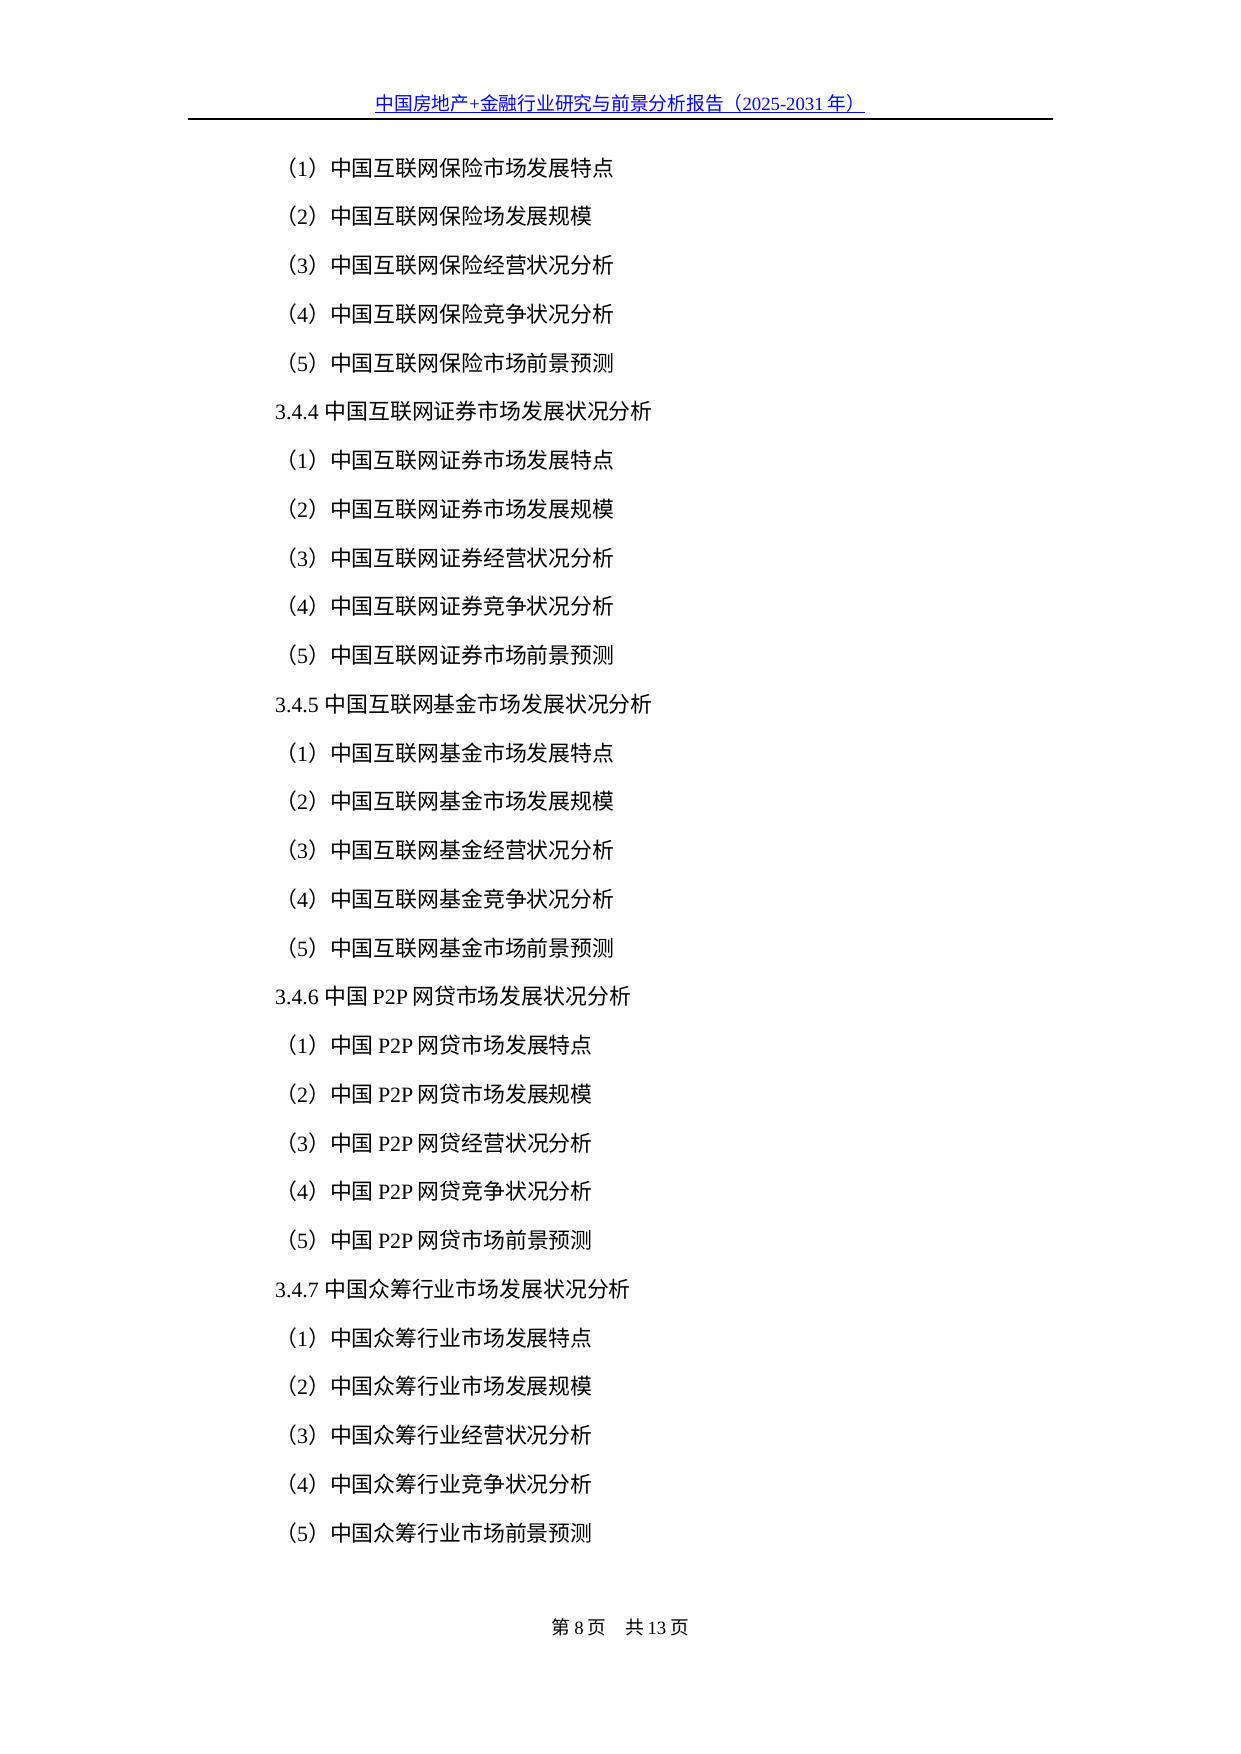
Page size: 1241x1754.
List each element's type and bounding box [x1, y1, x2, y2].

text [187, 150, 1053, 1548]
